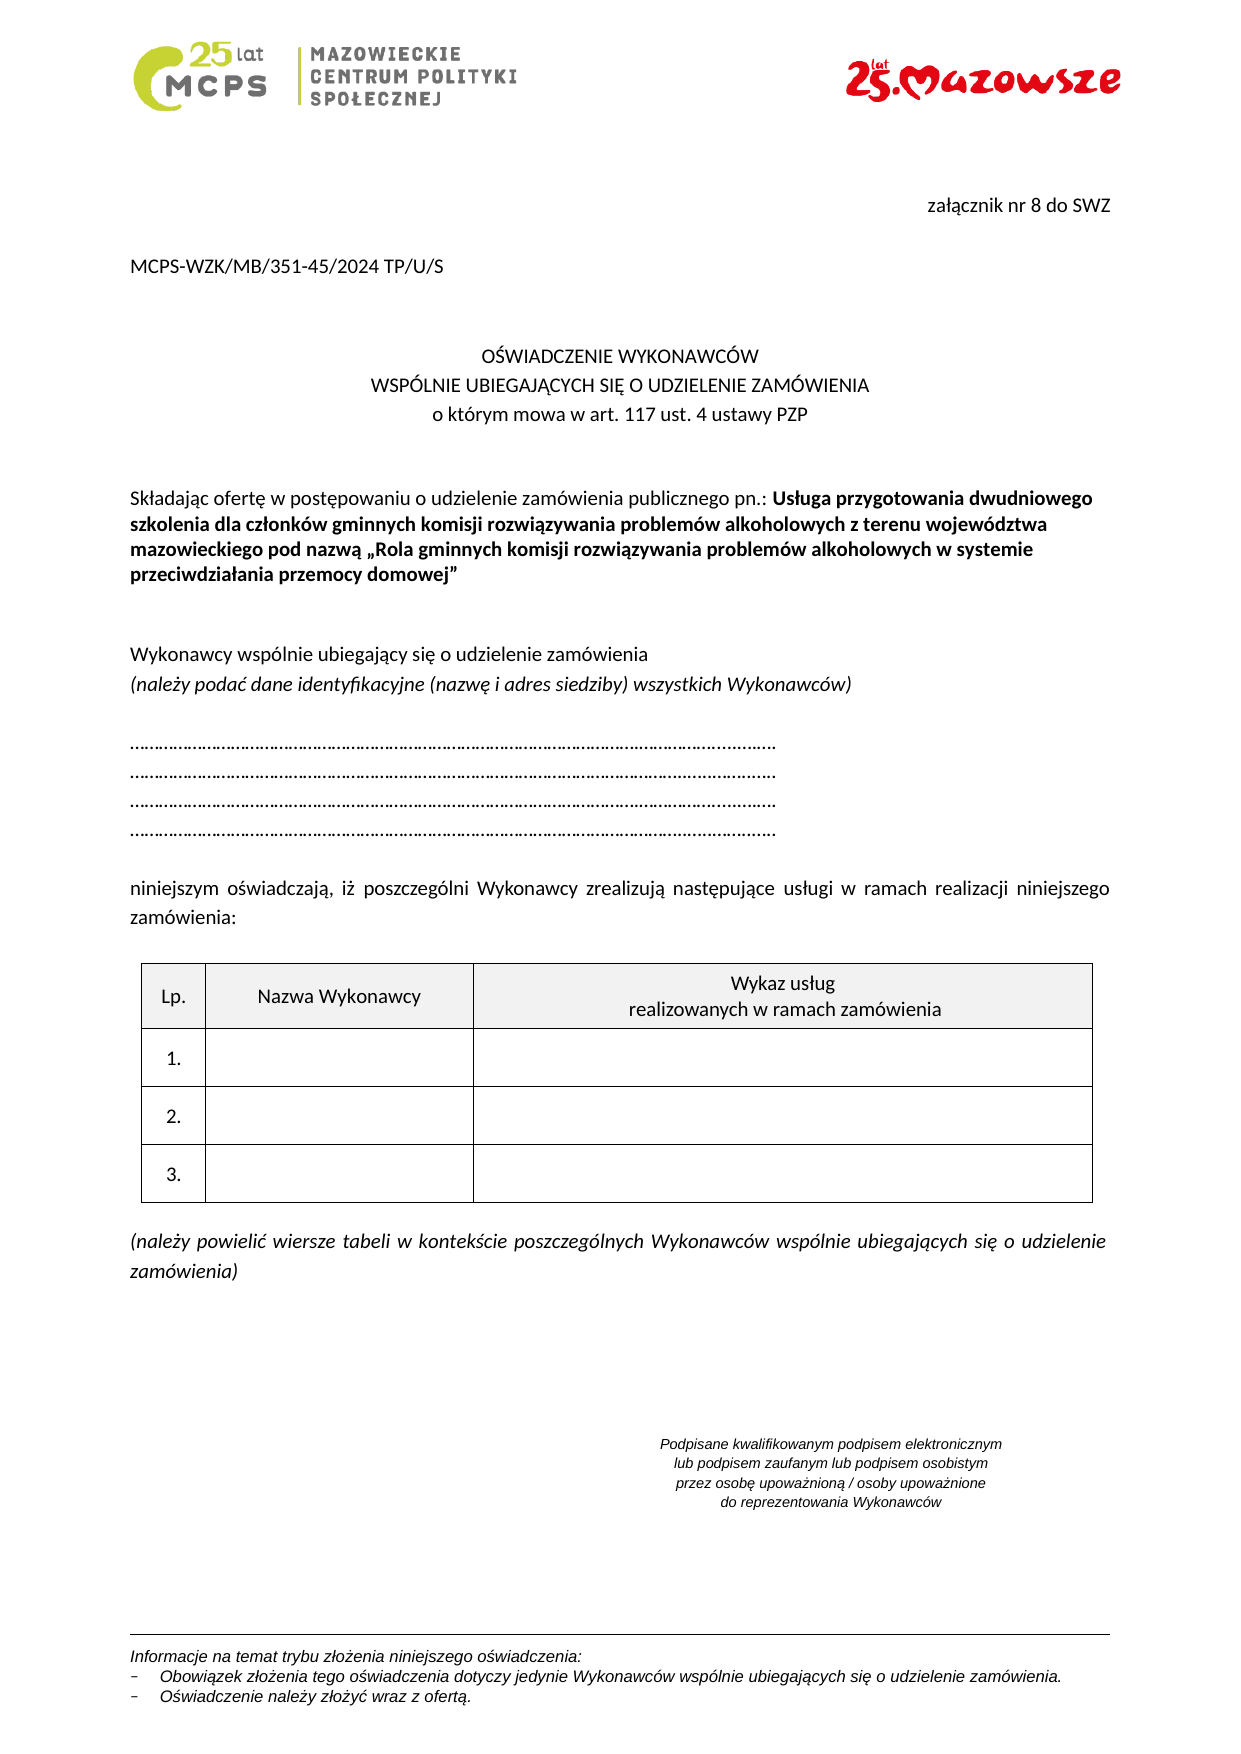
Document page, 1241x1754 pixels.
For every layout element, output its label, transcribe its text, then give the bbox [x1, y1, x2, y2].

table_cell [474, 1145, 1092, 1202]
text Wykonawcy wspólnie ubiegający się o udzielenie zamówienia [130, 642, 1110, 667]
text załącznik nr 8 do SWZ [130, 192, 1110, 218]
table_cell [474, 1029, 1092, 1086]
table_cell 2. [142, 1087, 205, 1144]
table_cell [206, 1087, 473, 1144]
picture [18, 15, 1241, 138]
text …………………………………………………………………………………………….…………….....….…. [130, 729, 1110, 754]
table_header Nazwa Wykonawcy [206, 964, 473, 1028]
table_cell 3. [142, 1145, 205, 1202]
text ……………………………………………………………………………………………………..…..……..….. [130, 758, 1110, 784]
text niniejszym oświadczają, iż poszczególni Wykonawcy zrealizują następujące usługi w ramach realizacji niniejszego zamówienia: [130, 875, 1110, 929]
subtitle WSPÓLNIE UBIEGAJĄCYCH SIĘ O UDZIELENIE ZAMÓWIENIA [130, 372, 1110, 398]
text ……………………………………………………………………………………………………..…..……..….. [130, 817, 1110, 842]
table_header Wykaz usług realizowanych w ramach zamówienia [474, 964, 1092, 1028]
table_cell 1. [142, 1029, 205, 1086]
text (należy powielić wiersze tabeli w kontekście poszczególnych Wykonawców wspólnie ubiegających się o udzielenie zamówienia) [130, 1229, 1110, 1283]
text Składając ofertę w postępowaniu o udzielenie zamówienia publicznego pn.: Usługa przygotowania dwudniowego szkolenia dla członków gminnych komisji rozwiązywania problemów alkoholowych z terenu województwa mazowieckiego pod nazwą „Rola gminnych komisji rozwiązywania problemów alkoholowych w systemie przeciwdziałania przemocy domowej” [130, 485, 1110, 587]
table_cell [206, 1029, 473, 1086]
text (należy podać dane identyfikacyjne (nazwę i adres siedziby) wszystkich Wykonawców) [130, 671, 1110, 696]
subtitle OŚWIADCZENIE WYKONAWCÓW [130, 343, 1110, 369]
subtitle o którym mowa w art. 117 ust. 4 ustawy PZP [130, 402, 1110, 427]
table_cell [206, 1145, 473, 1202]
text …………………………………………………………………………………………….…………….....….…. [130, 787, 1110, 813]
text MCPS-WZK/MB/351-45/2024 TP/U/S [130, 253, 1110, 278]
table_header Lp. [142, 964, 205, 1028]
table_cell [474, 1087, 1092, 1144]
